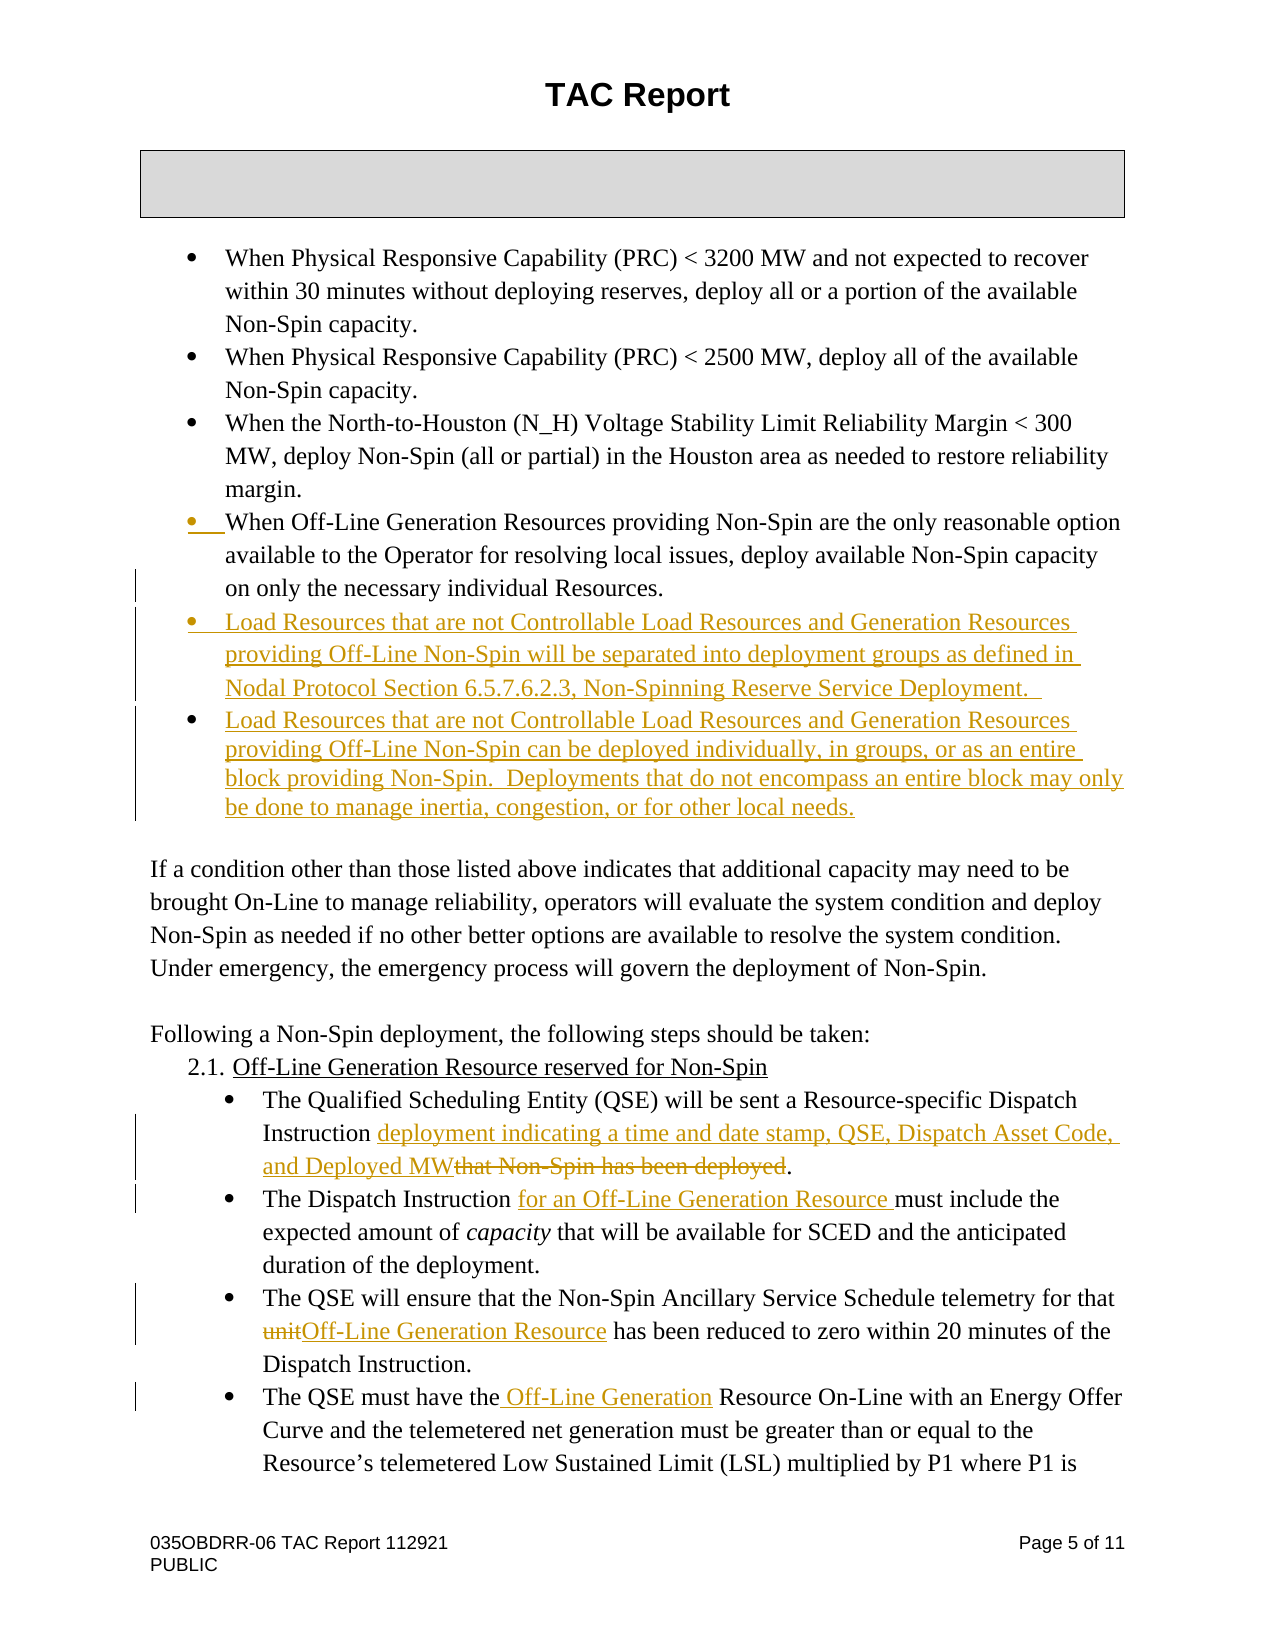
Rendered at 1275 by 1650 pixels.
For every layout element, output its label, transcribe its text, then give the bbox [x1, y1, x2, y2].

list When Physical Responsive Capability (PRC) < 2500 MW, deploy all of the available Non-Spin capacity. [187, 342, 1125, 404]
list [225, 1382, 1125, 1477]
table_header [141, 151, 1124, 217]
list Off-Line Generation Resource reserved for Non-Spin [187, 1052, 1125, 1081]
text Following a Non-Spin deployment, the following steps should be taken: [150, 1019, 1125, 1047]
list The Qualified Scheduling Entity (QSE) will be sent a Resource-specific Dispatch Instruction . [225, 1085, 1125, 1179]
list When Physical Responsive Capability (PRC) < 3200 MW and not expected to recover within 30 minutes without deploying reserves, deploy all or a portion of the available Non-Spin capacity. [187, 243, 1125, 338]
list The QSE will ensure that the Non-Spin Ancillary Service Schedule telemetry for that has been reduced to zero within 20 minutes of the Dispatch Instruction. [225, 1283, 1125, 1378]
list When Off-Line Generation Resources providing Non-Spin are the only reasonable option available to the Operator for resolving local issues, deploy available Non-Spin capacity on only the necessary individual Resources. [187, 507, 1125, 602]
text If a condition other than those listed above indicates that additional capacity may need to be brought On-Line to manage reliability, operators will evaluate the system condition and deploy Non-Spin as needed if no other better options are available to resolve the system condition. Under emergency, the emergency process will govern the deployment of Non-Spin. [150, 854, 1125, 981]
list The Dispatch Instruction must include the expected amount of capacity that will be available for SCED and the anticipated duration of the deployment. [225, 1184, 1125, 1279]
list When the North-to-Houston (N_H) Voltage Stability Limit Reliability Margin < 300 MW, deploy Non-Spin (all or partial) in the Houston area as needed to restore reliability margin. [187, 408, 1125, 503]
